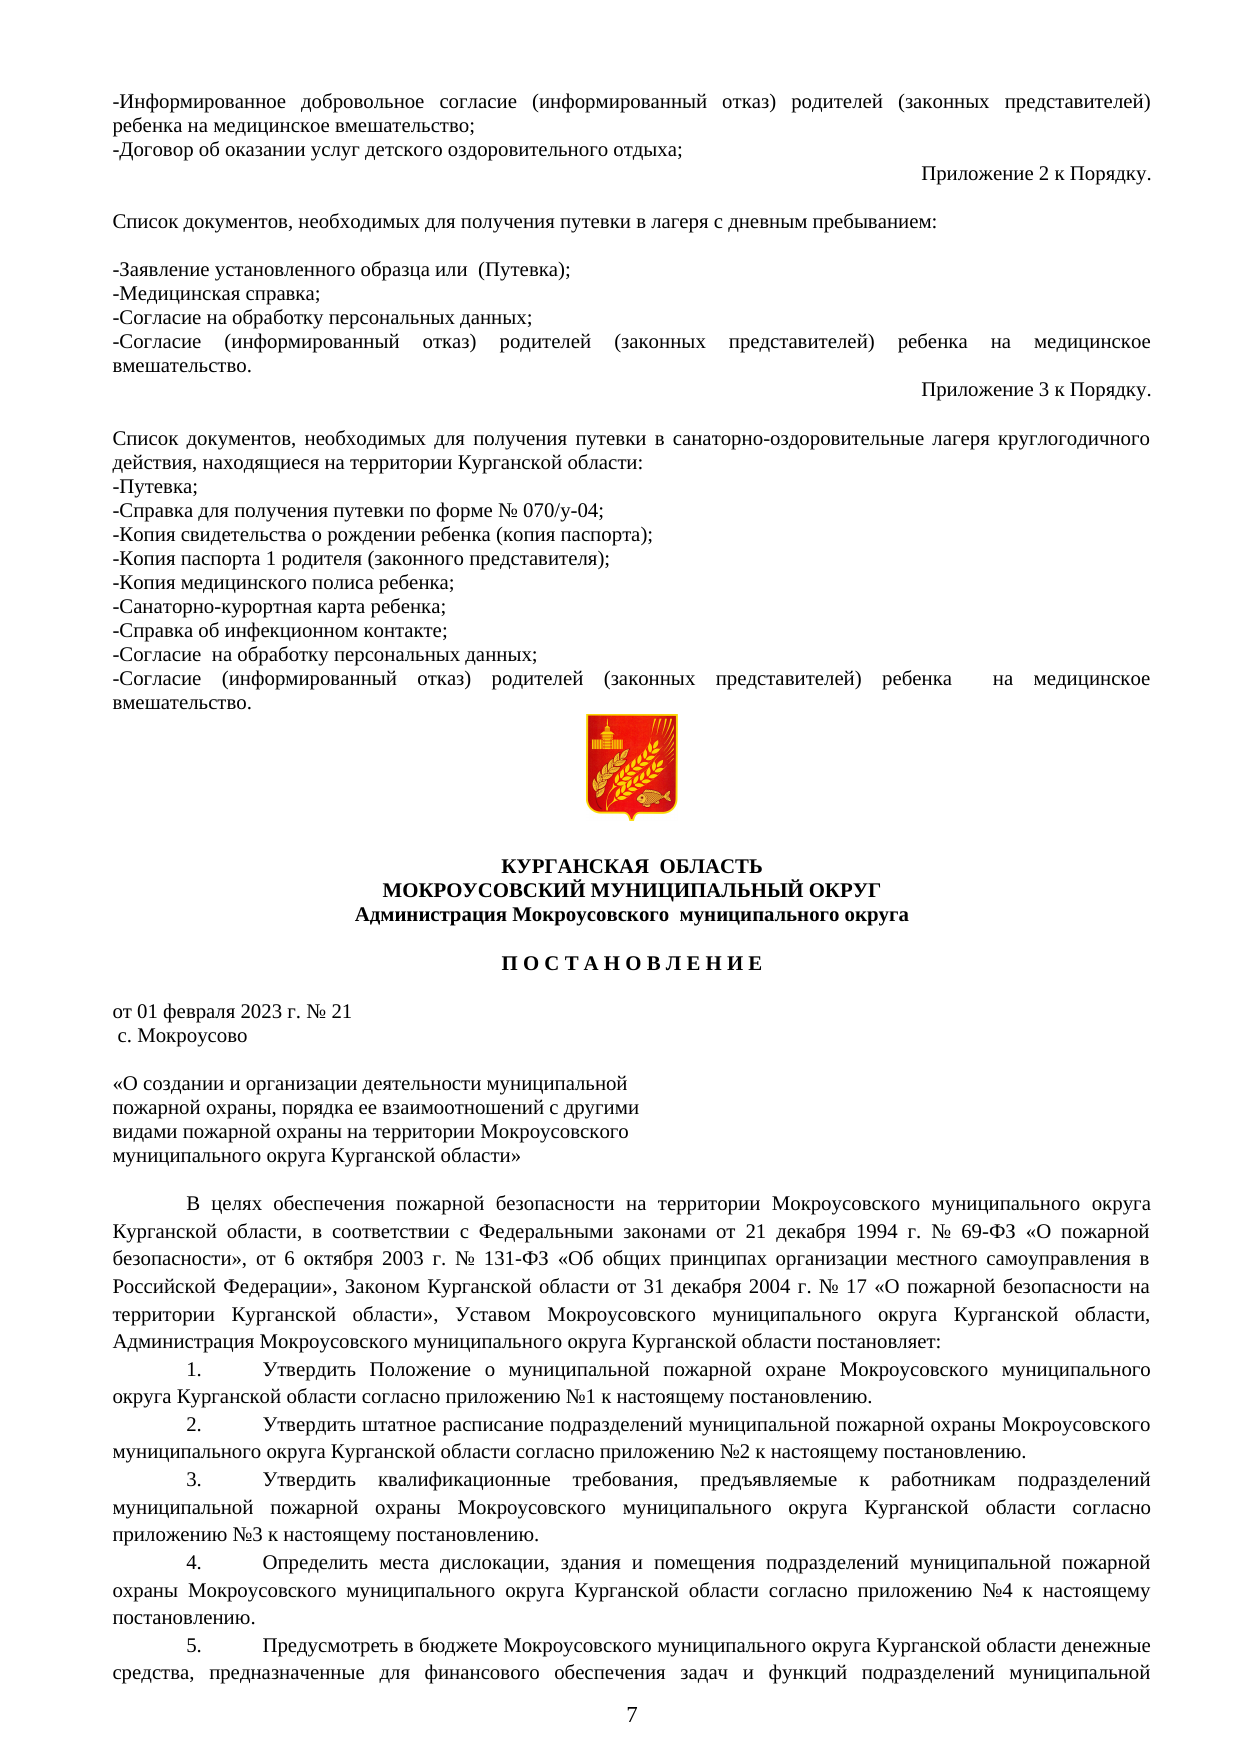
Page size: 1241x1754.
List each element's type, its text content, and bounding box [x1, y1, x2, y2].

text «О создании и организации деятельности муниципальной [112, 1071, 1152, 1095]
list Утвердить Положение о муниципальной пожарной охране Мокроусовского муниципального округа Курганской области согласно приложению №1 к настоящему постановлению. [112, 1357, 1152, 1408]
text -Согласие на обработку персональных данных; [112, 642, 1152, 666]
text муниципального округа Курганской области» [112, 1143, 1152, 1167]
text КУРГАНСКАЯ ОБЛАСТЬ [112, 854, 1152, 878]
text -Медицинская справка; [112, 281, 1152, 305]
text -Справка для получения путевки по форме № 070/у-04; [112, 498, 1152, 522]
list Определить места дислокации, здания и помещения подразделений муниципальной пожарной охраны Мокроусовского муниципального округа Курганской области согласно приложению №4 к настоящему постановлению. [112, 1550, 1152, 1629]
text от 01 февраля 2023 г. № 21 [112, 998, 1152, 1023]
text МОКРОУСОВСКИЙ МУНИЦИПАЛЬНЫЙ ОКРУГ [112, 878, 1152, 902]
text Приложение 2 к Порядку. [112, 161, 1152, 185]
text -Санаторно-курортная карта ребенка; [112, 594, 1152, 618]
list Утвердить квалификационные требования, предъявляемые к работникам подразделений муниципальной пожарной охраны Мокроусовского муниципального округа Курганской области согласно приложению №3 к настоящему постановлению. [112, 1467, 1152, 1546]
text -Согласие (информированный отказ) родителей (законных представителей) ребенка на медицинское вмешательство. [112, 329, 1152, 377]
text -Копия паспорта 1 родителя (законного представителя); [112, 546, 1152, 570]
text Администрация Мокроусовского муниципального округа [112, 902, 1152, 926]
text Список документов, необходимых для получения путевки в лагеря с дневным пребыванием: [112, 209, 1152, 233]
text -Копия свидетельства о рождении ребенка (копия паспорта); [112, 522, 1152, 546]
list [112, 1633, 1152, 1684]
text -Копия медицинского полиса ребенка; [112, 570, 1152, 594]
picture [586, 714, 678, 821]
text видами пожарной охраны на территории Мокроусовского [112, 1119, 1152, 1143]
text Список документов, необходимых для получения путевки в санаторно-оздоровительные лагеря круглогодичного действия, находящиеся на территории Курганской области: [112, 426, 1152, 474]
text -Путевка; [112, 474, 1152, 498]
text Приложение 3 к Порядку. [112, 377, 1152, 401]
list Утвердить штатное расписание подразделений муниципальной пожарной охраны Мокроусовского муниципального округа Курганской области согласно приложению №2 к настоящему постановлению. [112, 1412, 1152, 1463]
text -Заявление установленного образца или (Путевка); [112, 257, 1152, 281]
text П О С Т А Н О В Л Е Н И Е [112, 950, 1152, 974]
text пожарной охраны, порядка ее взаимоотношений с другими [112, 1095, 1152, 1119]
text -Согласие на обработку персональных данных; [112, 305, 1152, 329]
text -Информированное добровольное согласие (информированный отказ) родителей (законных представителей) ребенка на медицинское вмешательство; [112, 89, 1152, 137]
text -Договор об оказании услуг детского оздоровительного отдыха; [112, 137, 1152, 161]
text с. Мокроусово [112, 1023, 1152, 1047]
text -Справка об инфекционном контакте; [112, 618, 1152, 642]
text В целях обеспечения пожарной безопасности на территории Мокроусовского муниципального округа Курганской области, в соответствии с Федеральными законами от 21 декабря 1994 г. № 69-ФЗ «О пожарной безопасности», от 6 октября 2003 г. № 131-ФЗ «Об общих принципах организации местного самоуправления в Российской Федерации», Законом Курганской области от 31 декабря 2004 г. № 17 «О пожарной безопасности на территории Курганской области», Уставом Мокроусовского муниципального округа Курганской области, Администрация Мокроусовского муниципального округа Курганской области постановляет: [112, 1191, 1152, 1353]
text -Согласие (информированный отказ) родителей (законных представителей) ребенка на медицинское вмешательство. [112, 666, 1152, 714]
